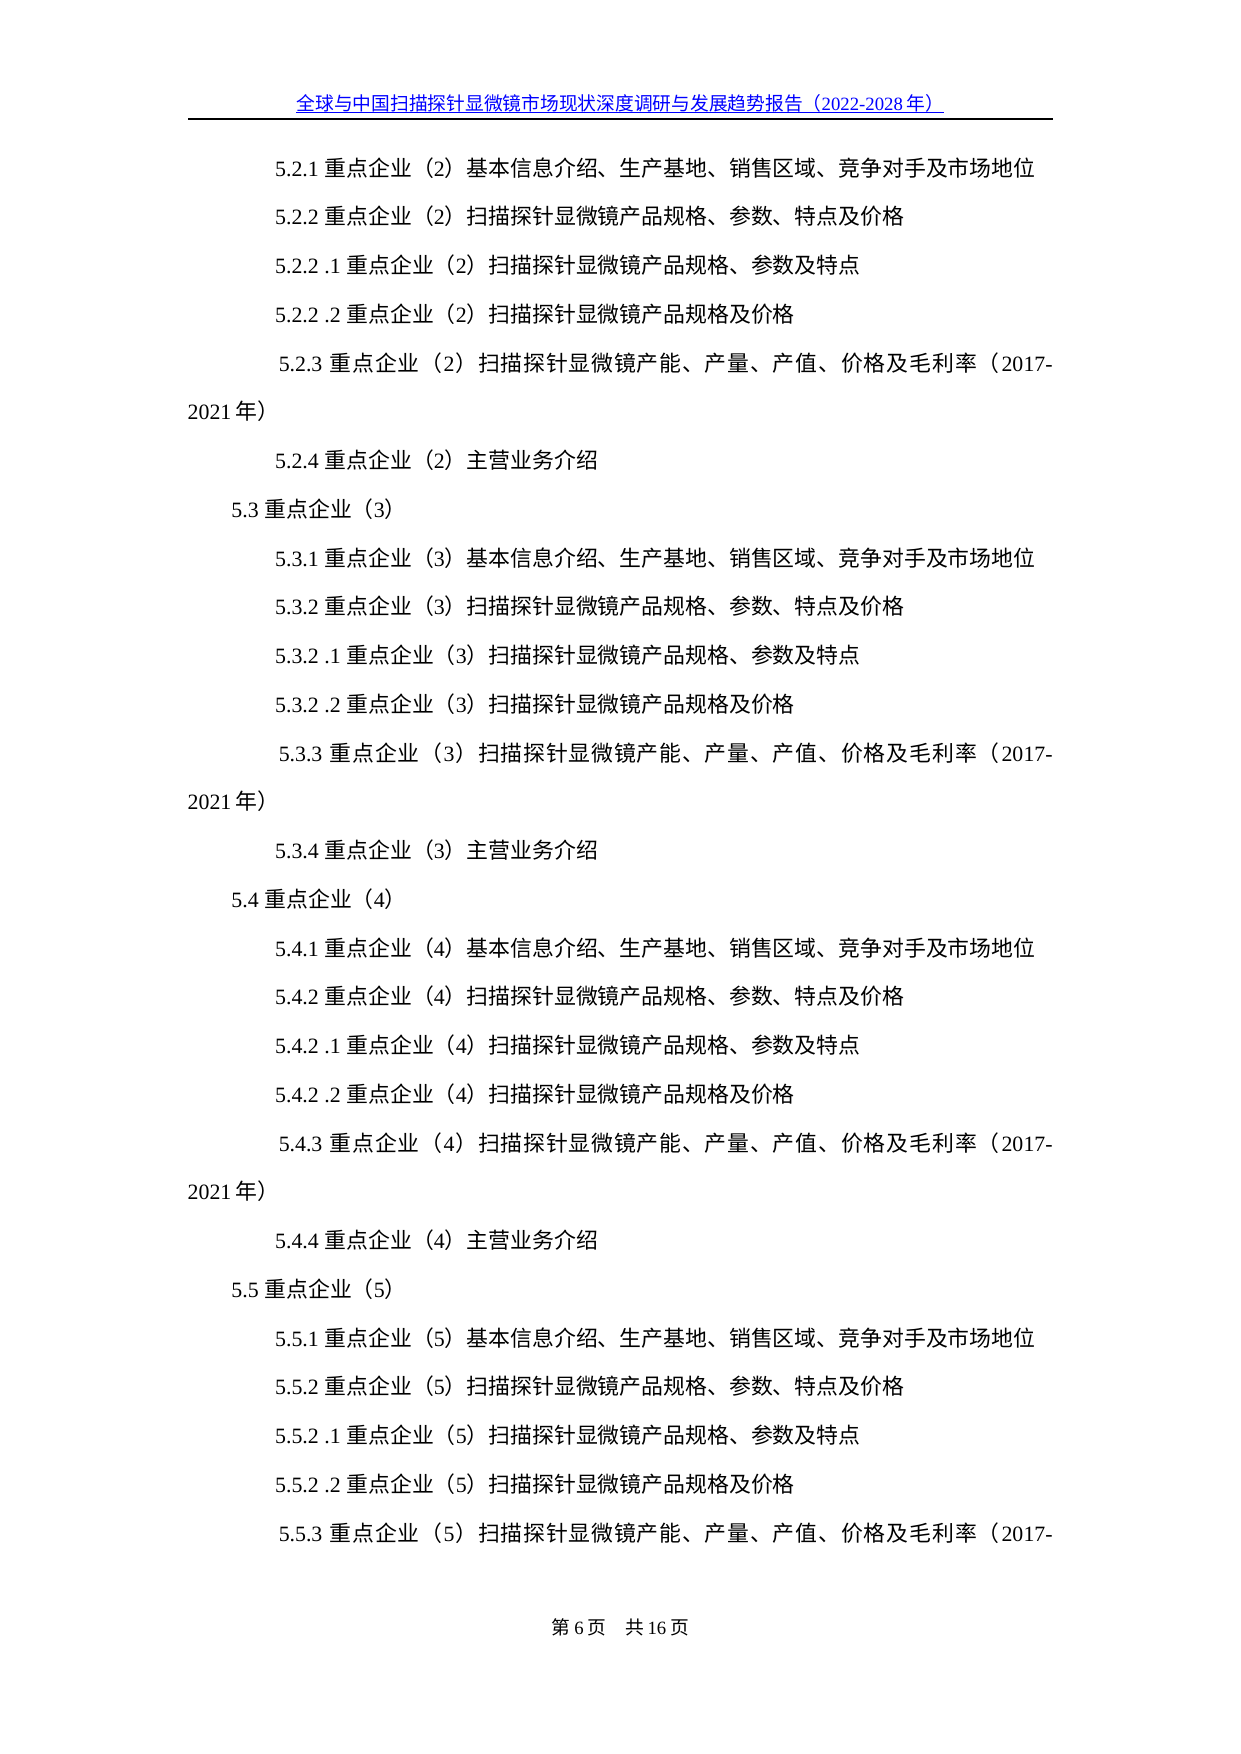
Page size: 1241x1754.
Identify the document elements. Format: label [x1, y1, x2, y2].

text [187, 150, 1053, 1548]
